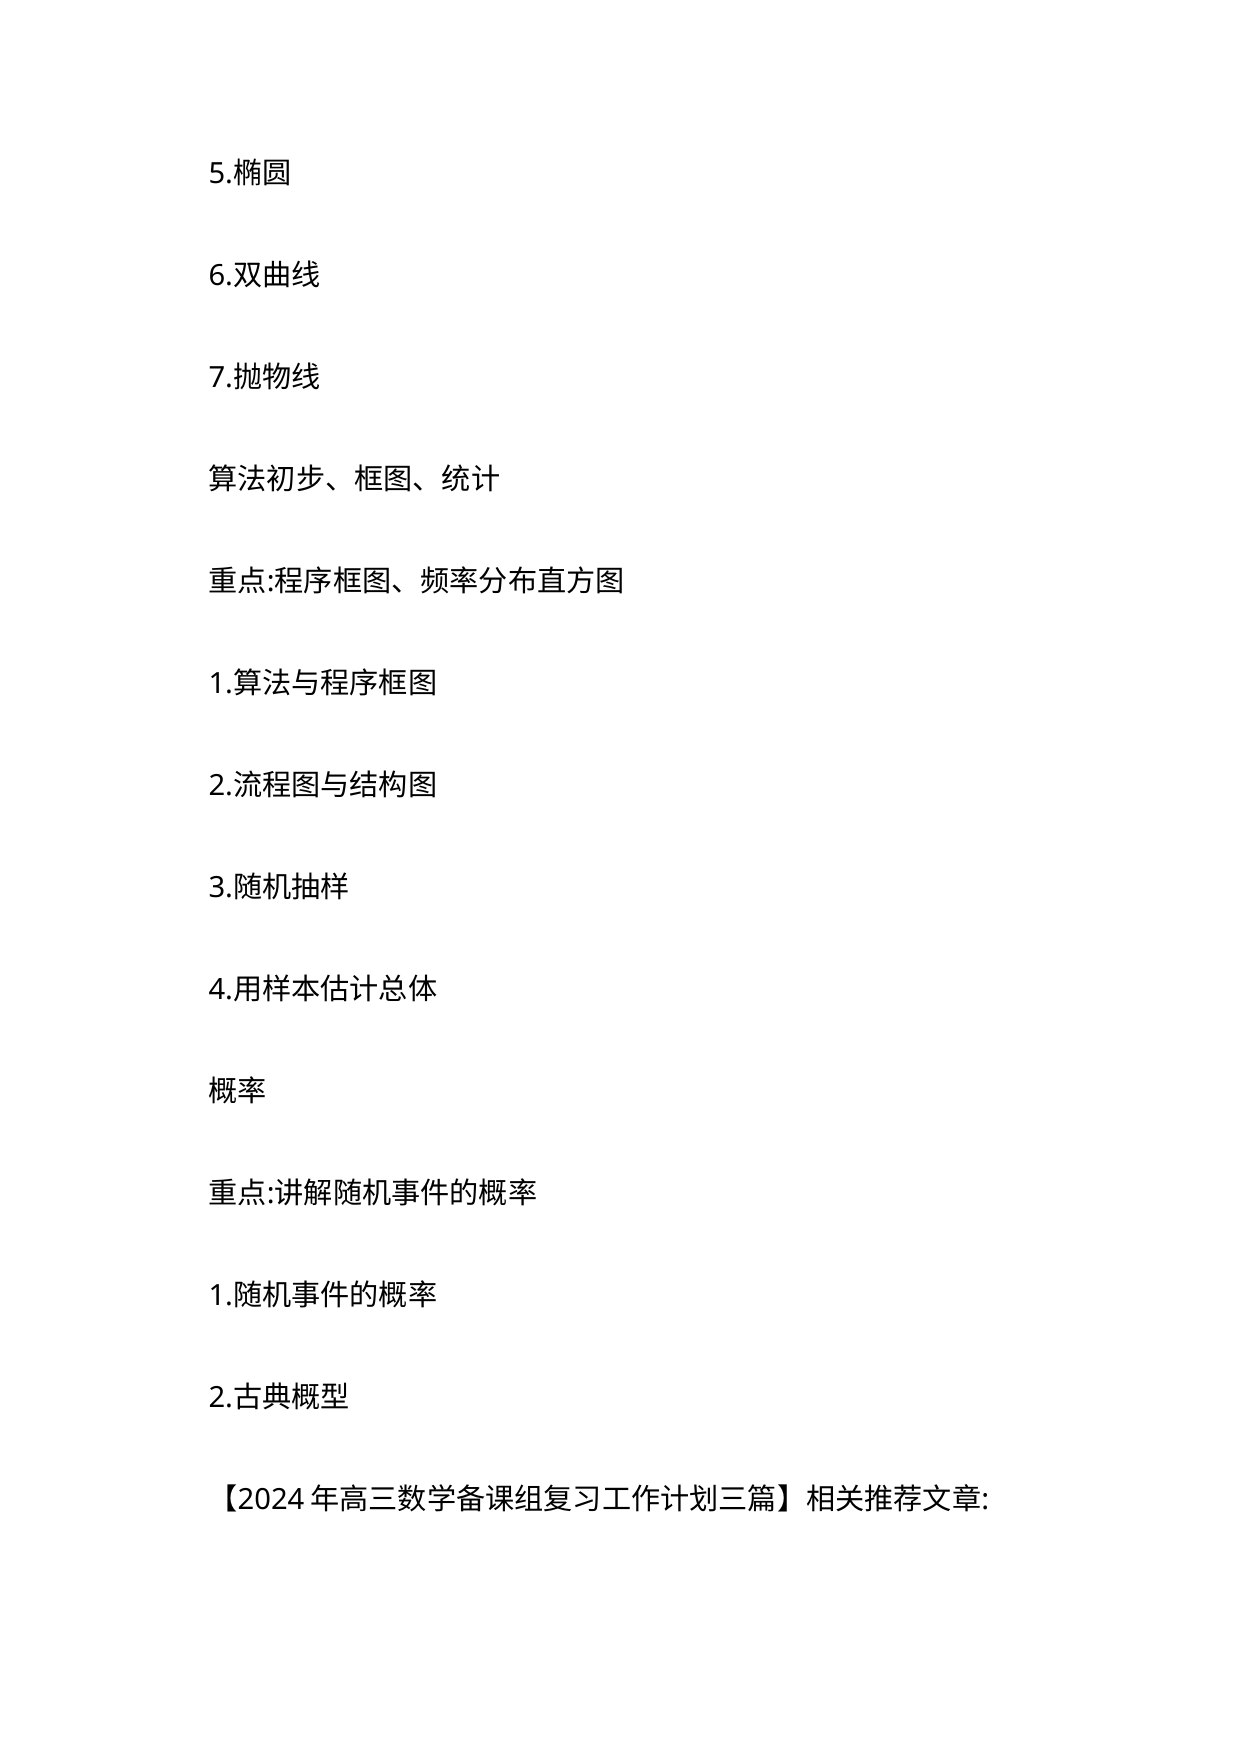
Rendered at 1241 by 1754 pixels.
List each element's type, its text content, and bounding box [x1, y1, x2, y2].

text 重点:程序框图、频率分布直方图 [150, 558, 1090, 600]
text 4.用样本估计总体 [150, 966, 1090, 1008]
text 重点:讲解随机事件的概率 [150, 1169, 1090, 1212]
text 2.流程图与结构图 [150, 762, 1090, 804]
text 2.古典概型 [150, 1373, 1090, 1416]
text 6.双曲线 [150, 252, 1090, 294]
text 【2024年高三数学备课组复习工作计划三篇】相关推荐文章: [150, 1475, 1090, 1518]
text 7.抛物线 [150, 354, 1090, 396]
text 5.椭圆 [150, 150, 1090, 192]
text 1.随机事件的概率 [150, 1271, 1090, 1314]
text 1.算法与程序框图 [150, 660, 1090, 702]
text 概率 [150, 1068, 1090, 1110]
text 3.随机抽样 [150, 864, 1090, 906]
text 算法初步、框图、统计 [150, 456, 1090, 498]
